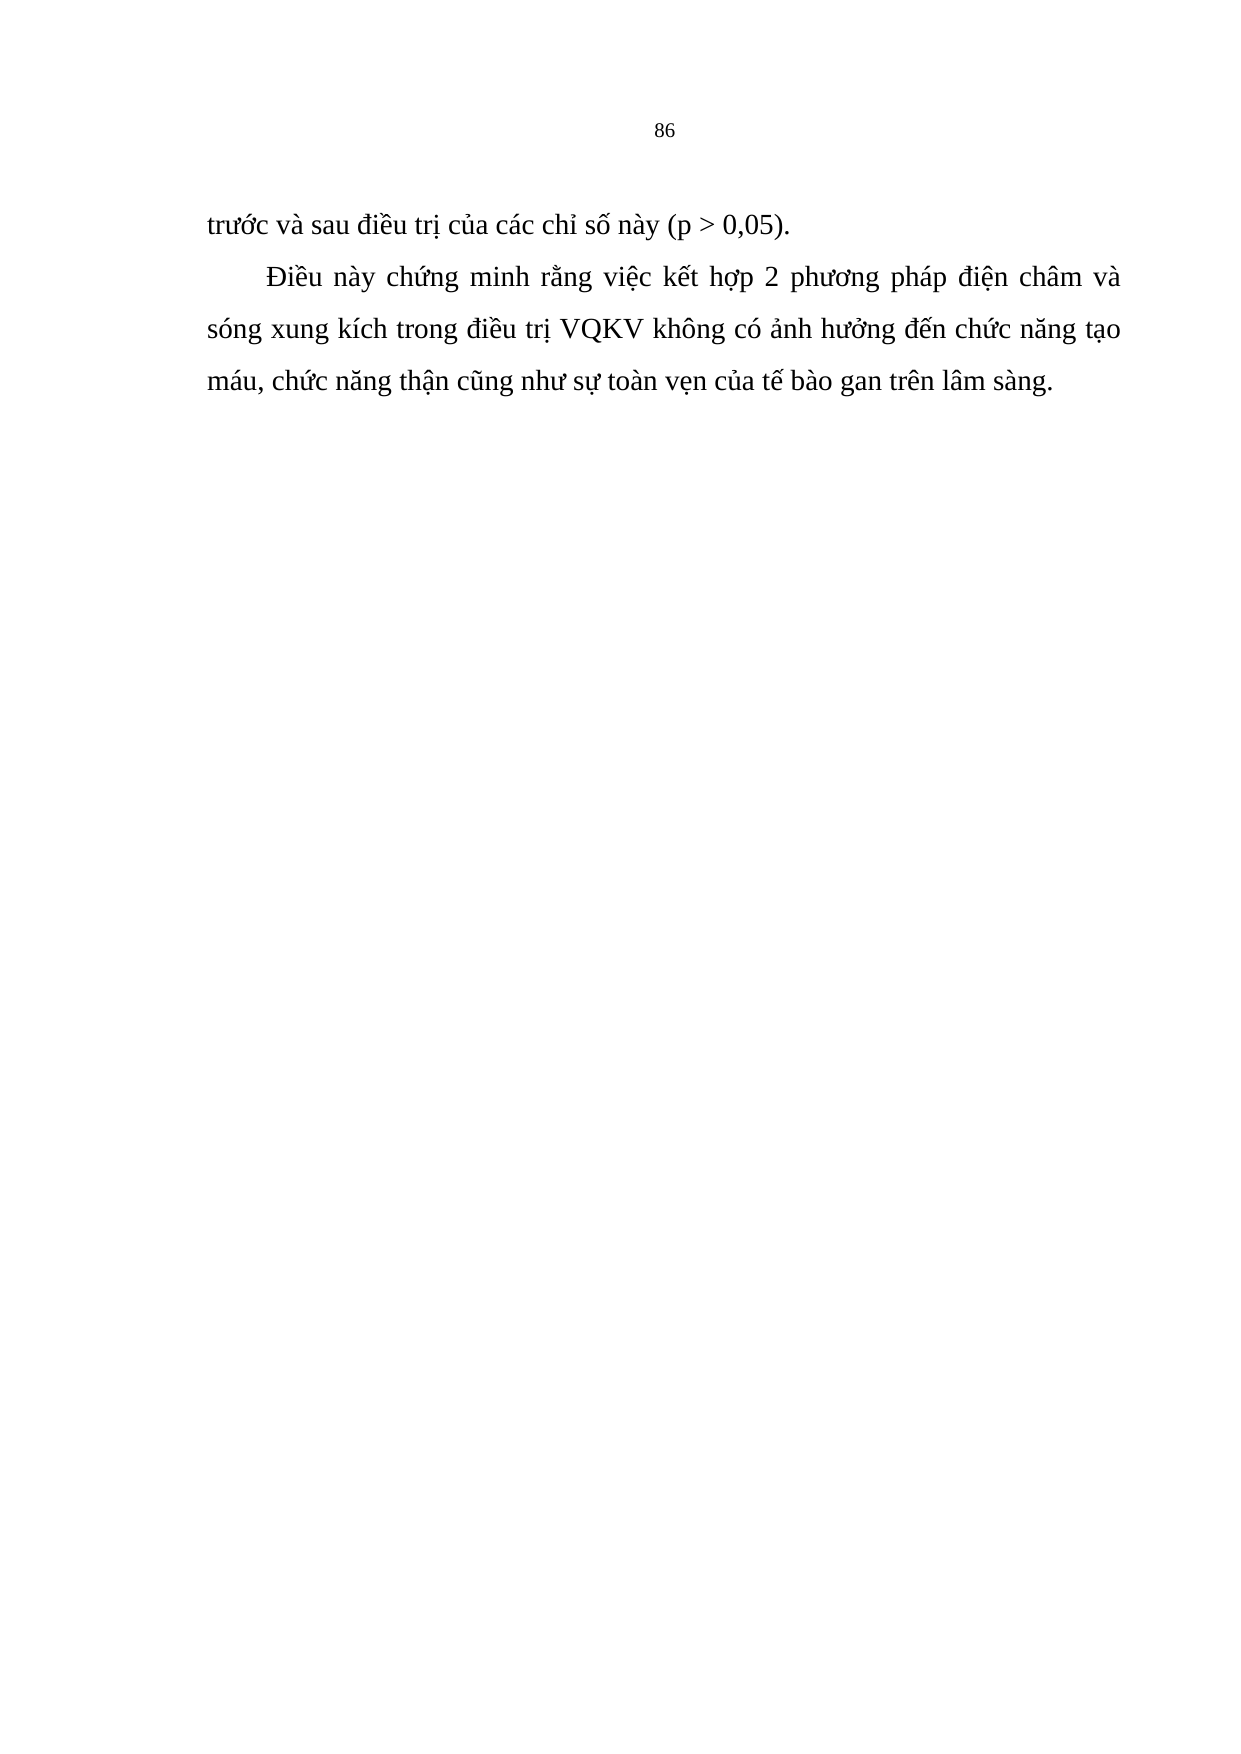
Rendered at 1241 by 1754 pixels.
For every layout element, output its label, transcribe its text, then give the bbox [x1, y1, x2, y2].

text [207, 207, 1122, 240]
text Điều này chứng minh rằng việc kết hợp 2 phương pháp điện châm và sóng xung kích trong điều trị VQKV không có ảnh hưởng đến chức năng tạo máu, chức năng thận cũng như sự toàn vẹn của tế bào gan trên lâm sàng. [207, 259, 1122, 396]
